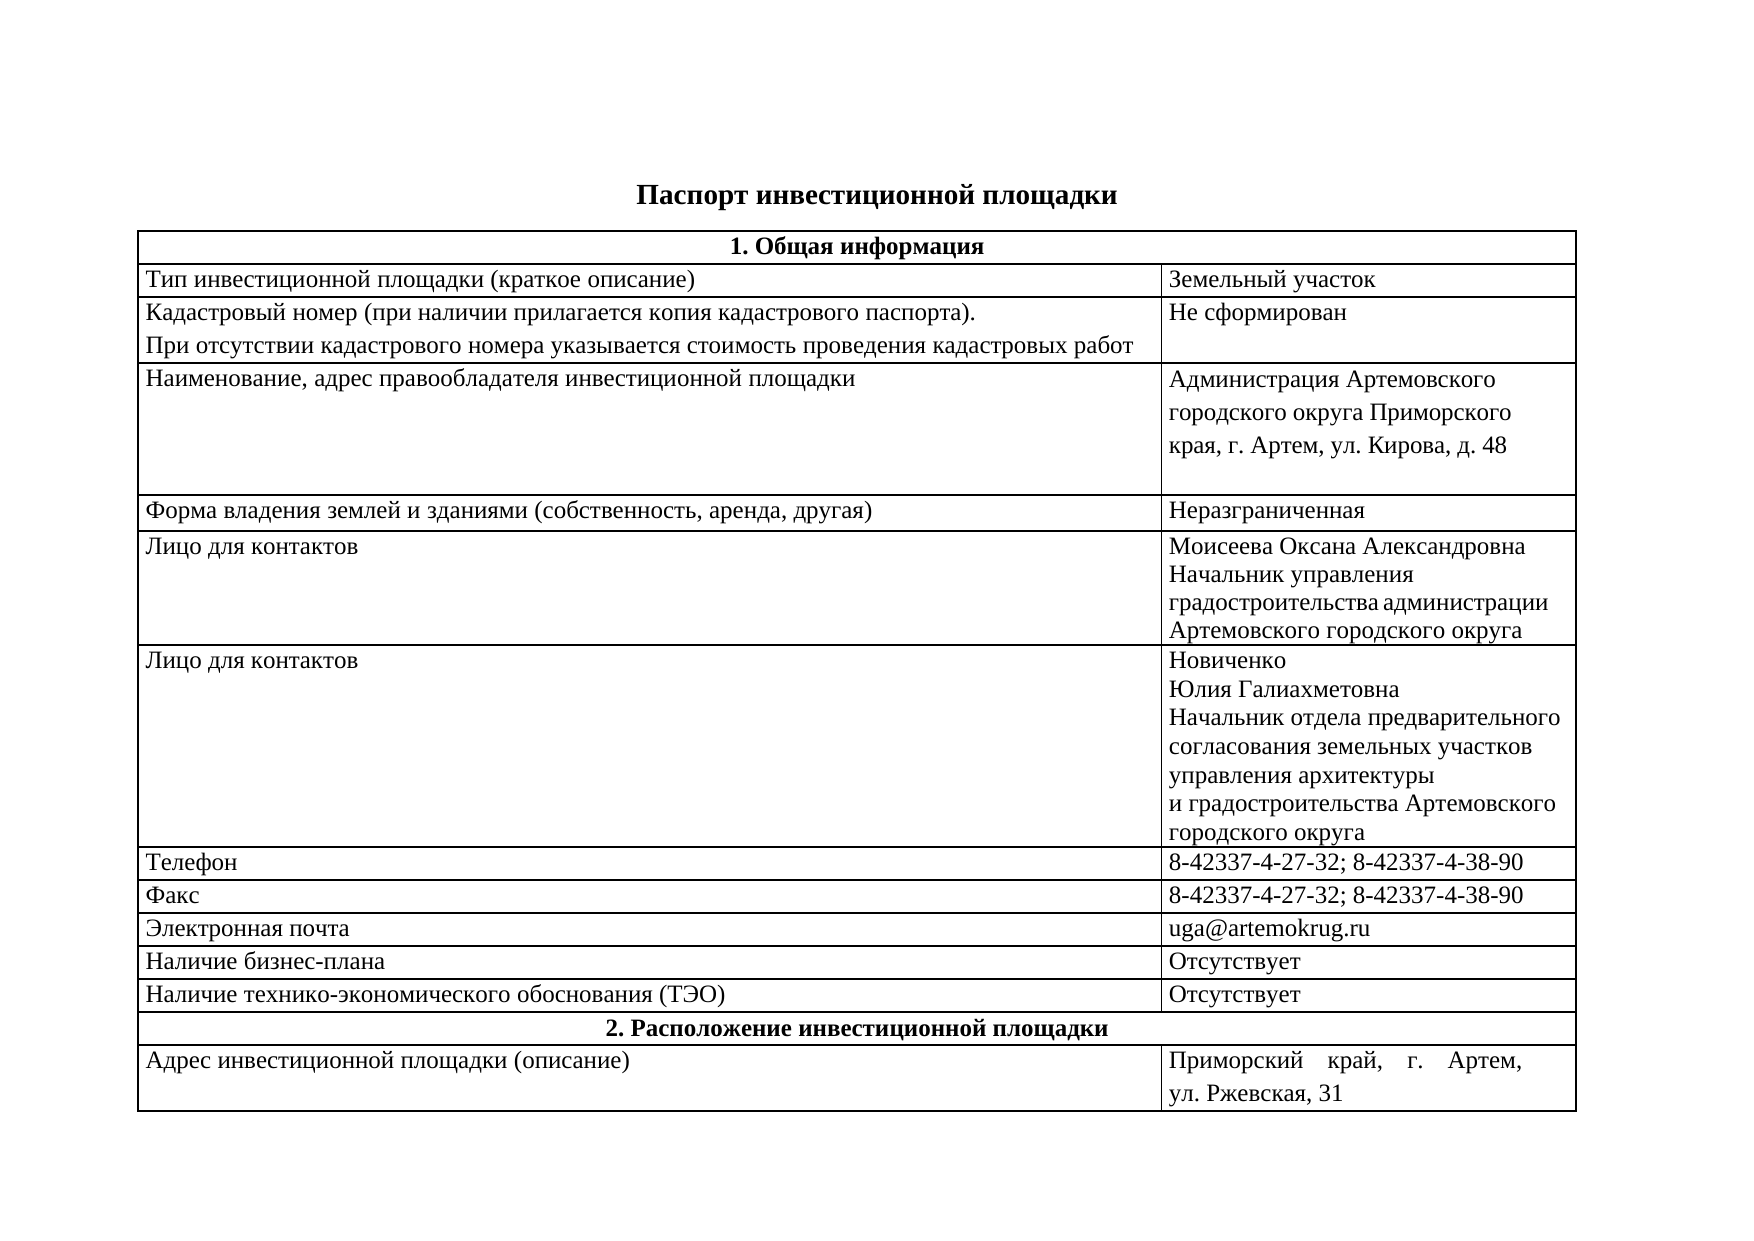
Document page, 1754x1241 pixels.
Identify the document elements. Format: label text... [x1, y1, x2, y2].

table_cell Адрес инвестиционной площадки (описание) [139, 1046, 1161, 1110]
table_cell Форма владения землей и зданиями (собственность, аренда, другая) [139, 496, 1161, 530]
table_cell Электронная почта [139, 914, 1161, 945]
table_cell Моисеева Оксана Александровна Начальник управления градостроительства администрации Артемовского городского округа [1162, 532, 1575, 644]
table_cell 2. Расположение инвестиционной площадки [139, 1013, 1575, 1044]
table_cell Наименование, адрес правообладателя инвестиционной площадки [139, 364, 1161, 494]
table_cell 8-42337-4-27-32; 8-42337-4-38-90 [1162, 881, 1575, 912]
table_cell Факс [139, 881, 1161, 912]
table_cell Лицо для контактов [139, 646, 1161, 846]
table_cell Отсутствует [1162, 947, 1575, 978]
table_header 1. Общая информация [139, 232, 1575, 263]
table_cell Отсутствует [1162, 980, 1575, 1011]
table_cell Не сформирован [1162, 298, 1575, 362]
table_cell Лицо для контактов [139, 532, 1161, 644]
table_cell Телефон [139, 848, 1161, 879]
table_cell Наличие технико-экономического обоснования (ТЭО) [139, 980, 1161, 1011]
table_cell Тип инвестиционной площадки (краткое описание) [139, 265, 1161, 296]
table_cell Администрация Артемовского городского округа Приморского края, г. Артем, ул. Кирова, д. 48 [1162, 364, 1575, 494]
table_cell Новиченко Юлия Галиахметовна Начальник отдела предварительного согласования земельных участков управления архитектуры и градостроительства Артемовского городского округа [1162, 646, 1575, 846]
table_cell 8-42337-4-27-32; 8-42337-4-38-90 [1162, 848, 1575, 879]
table_cell uga@artemokrug.ru [1162, 914, 1575, 945]
table_cell Неразграниченная [1162, 496, 1575, 530]
table_cell Земельный участок [1162, 265, 1575, 296]
table_cell Приморский край, г. Артем, ул. Ржевская, 31 [1162, 1046, 1575, 1110]
text Паспорт инвестиционной площадки [118, 177, 1636, 211]
table_cell Кадастровый номер (при наличии прилагается копия кадастрового паспорта). При отсутствии кадастрового номера указывается стоимость проведения кадастровых работ [139, 298, 1161, 362]
table_cell Наличие бизнес-плана [139, 947, 1161, 978]
